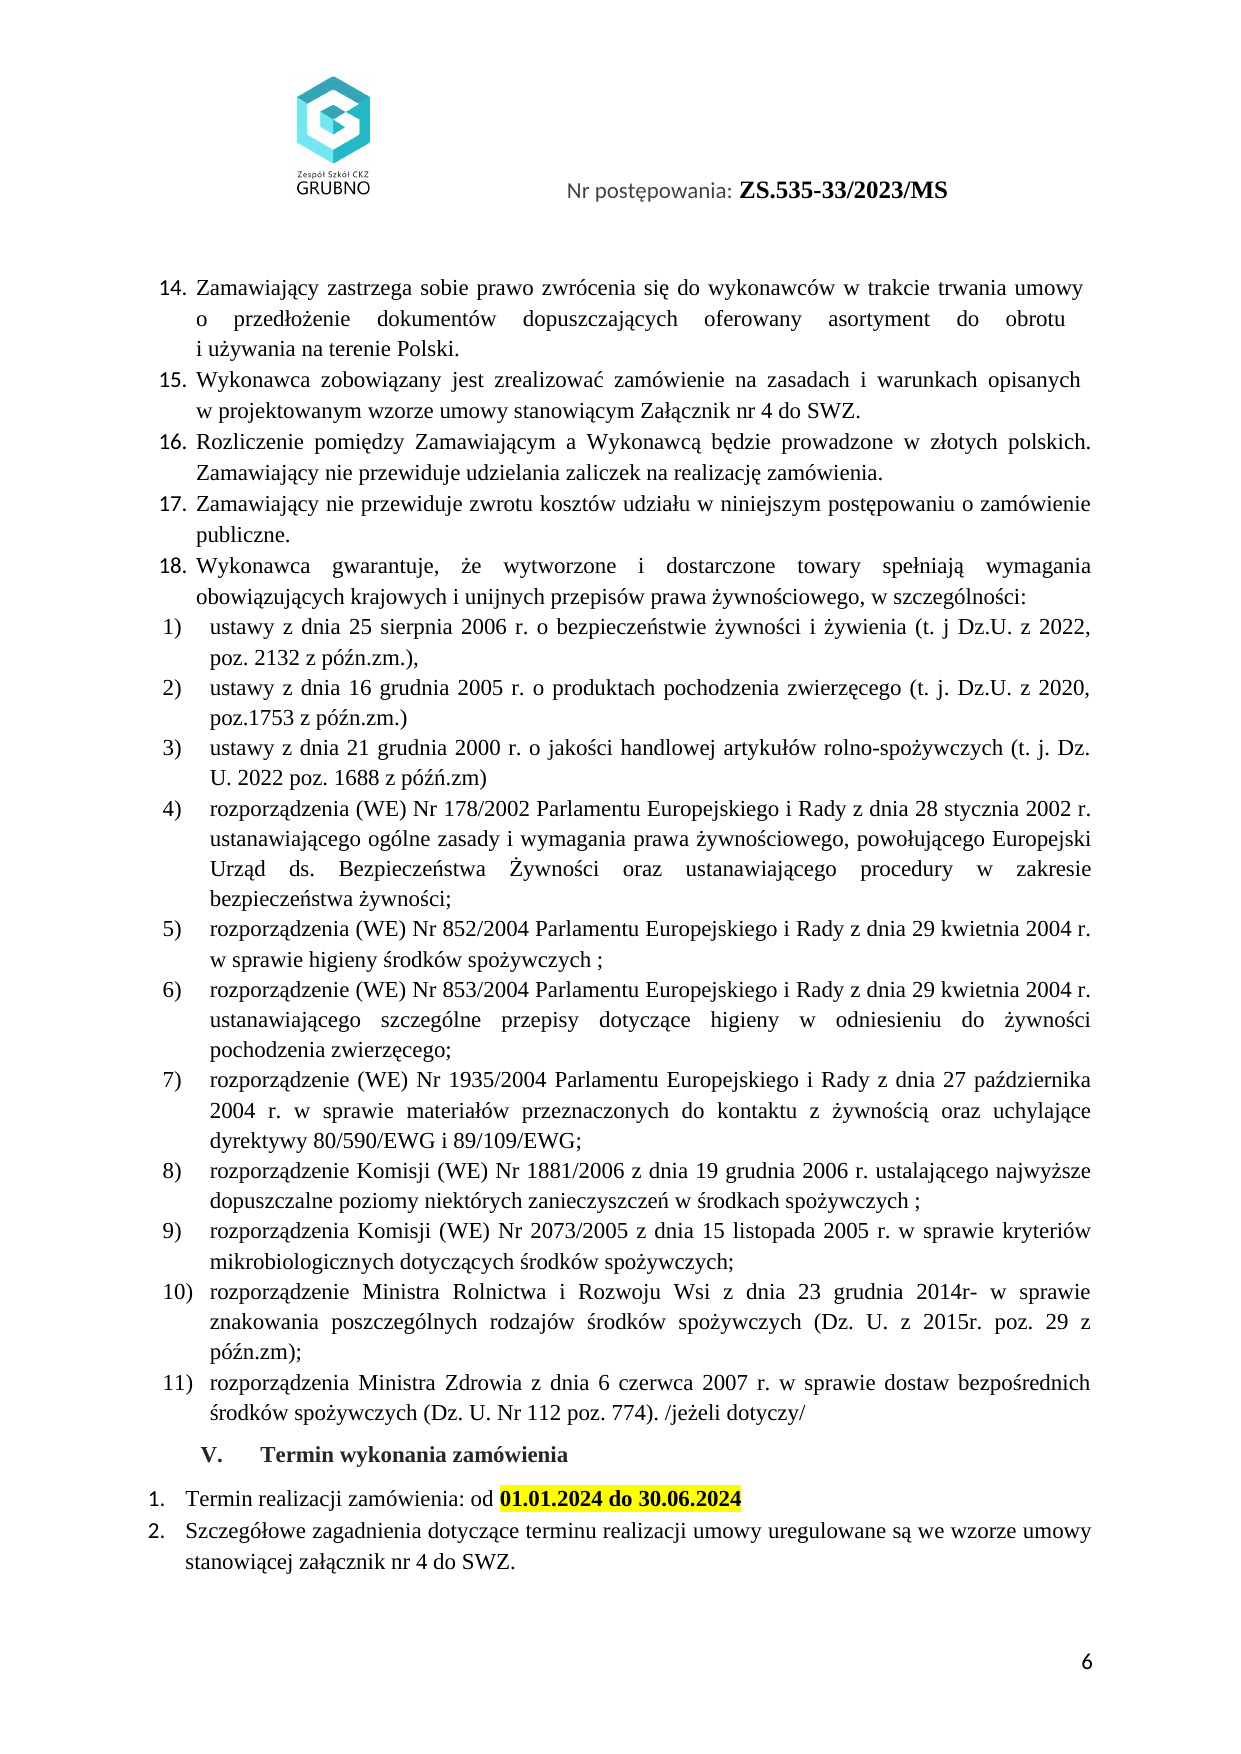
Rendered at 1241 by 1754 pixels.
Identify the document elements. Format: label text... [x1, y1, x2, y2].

list Rozliczenie pomiędzy Zamawiającym a Wykonawcą będzie prowadzone w złotych polskich. Zamawiający nie przewiduje udzielania zaliczek na realizację zamówienia. [158, 427, 1093, 485]
list rozporządzenie (WE) Nr 853/2004 Parlamentu Europejskiego i Rady z dnia 29 kwietnia 2004 r. ustanawiającego szczególne przepisy dotyczące higieny w odniesieniu do żywności pochodzenia zwierzęcego; [162, 976, 1093, 1063]
list ustawy z dnia 16 grudnia 2005 r. o produktach pochodzenia zwierzęcego (t. j. Dz.U. z 2020, poz.1753 z późn.zm.) [162, 674, 1093, 730]
picture [292, 75, 377, 199]
list rozporządzenia (WE) Nr 178/2002 Parlamentu Europejskiego i Rady z dnia 28 stycznia 2002 r. ustanawiającego ogólne zasady i wymagania prawa żywnościowego, powołującego Europejski Urząd ds. Bezpieczeństwa Żywności oraz ustanawiającego procedury w zakresie bezpieczeństwa żywności; [162, 795, 1093, 912]
list rozporządzenia Komisji (WE) Nr 2073/2005 z dnia 15 listopada 2005 r. w sprawie kryteriów mikrobiologicznych dotyczących środków spożywczych; [162, 1218, 1093, 1274]
list rozporządzenie Komisji (WE) Nr 1881/2006 z dnia 19 grudnia 2006 r. ustalającego najwyższe dopuszczalne poziomy niektórych zanieczyszczeń w środkach spożywczych ; [162, 1157, 1093, 1214]
list Termin realizacji zamówienia: od 01.01.2024 do 30.06.2024 [148, 1484, 1093, 1512]
list ustawy z dnia 21 grudnia 2000 r. o jakości handlowej artykułów rolno-spożywczych (t. j. Dz. U. 2022 poz. 1688 z późń.zm) [162, 734, 1093, 791]
text Termin wykonania zamówienia [223, 1442, 1093, 1468]
list Wykonawca zobowiązany jest zrealizować zamówienie na zasadach i warunkach opisanych w projektowanym wzorze umowy stanowiącym Załącznik nr 4 do SWZ. [158, 365, 1093, 423]
list Zamawiający nie przewiduje zwrotu kosztów udziału w niniejszym postępowaniu o zamówienie publiczne. [158, 489, 1093, 547]
list Wykonawca gwarantuje, że wytworzone i dostarczone towary spełniają wymagania obowiązujących krajowych i unijnych przepisów prawa żywnościowego, w szczególności: [158, 551, 1093, 609]
list rozporządzenia (WE) Nr 852/2004 Parlamentu Europejskiego i Rady z dnia 29 kwietnia 2004 r. w sprawie higieny środków spożywczych ; [162, 916, 1093, 972]
list Szczegółowe zagadnienia dotyczące terminu realizacji umowy uregulowane są we wzorze umowy stanowiącej załącznik nr 4 do SWZ. [148, 1516, 1093, 1575]
list rozporządzenie (WE) Nr 1935/2004 Parlamentu Europejskiego i Rady z dnia 27 października 2004 r. w sprawie materiałów przeznaczonych do kontaktu z żywnością oraz uchylające dyrektywy 80/590/EWG i 89/109/EWG; [162, 1067, 1093, 1153]
list Zamawiający zastrzega sobie prawo zwrócenia się do wykonawców w trakcie trwania umowy o przedłożenie dokumentów dopuszczających oferowany asortyment do obrotu i używania na terenie Polski. [158, 273, 1093, 361]
list rozporządzenia Ministra Zdrowia z dnia 6 czerwca 2007 r. w sprawie dostaw bezpośrednich środków spożywczych (Dz. U. Nr 112 poz. 774). /jeżeli dotyczy/ [162, 1369, 1093, 1425]
list rozporządzenie Ministra Rolnictwa i Rozwoju Wsi z dnia 23 grudnia 2014r- w sprawie znakowania poszczególnych rodzajów środków spożywczych (Dz. U. z 2015r. poz. 29 z późn.zm); [162, 1278, 1093, 1365]
list ustawy z dnia 25 sierpnia 2006 r. o bezpieczeństwie żywności i żywienia (t. j Dz.U. z 2022, poz. 2132 z późn.zm.), [162, 613, 1093, 670]
